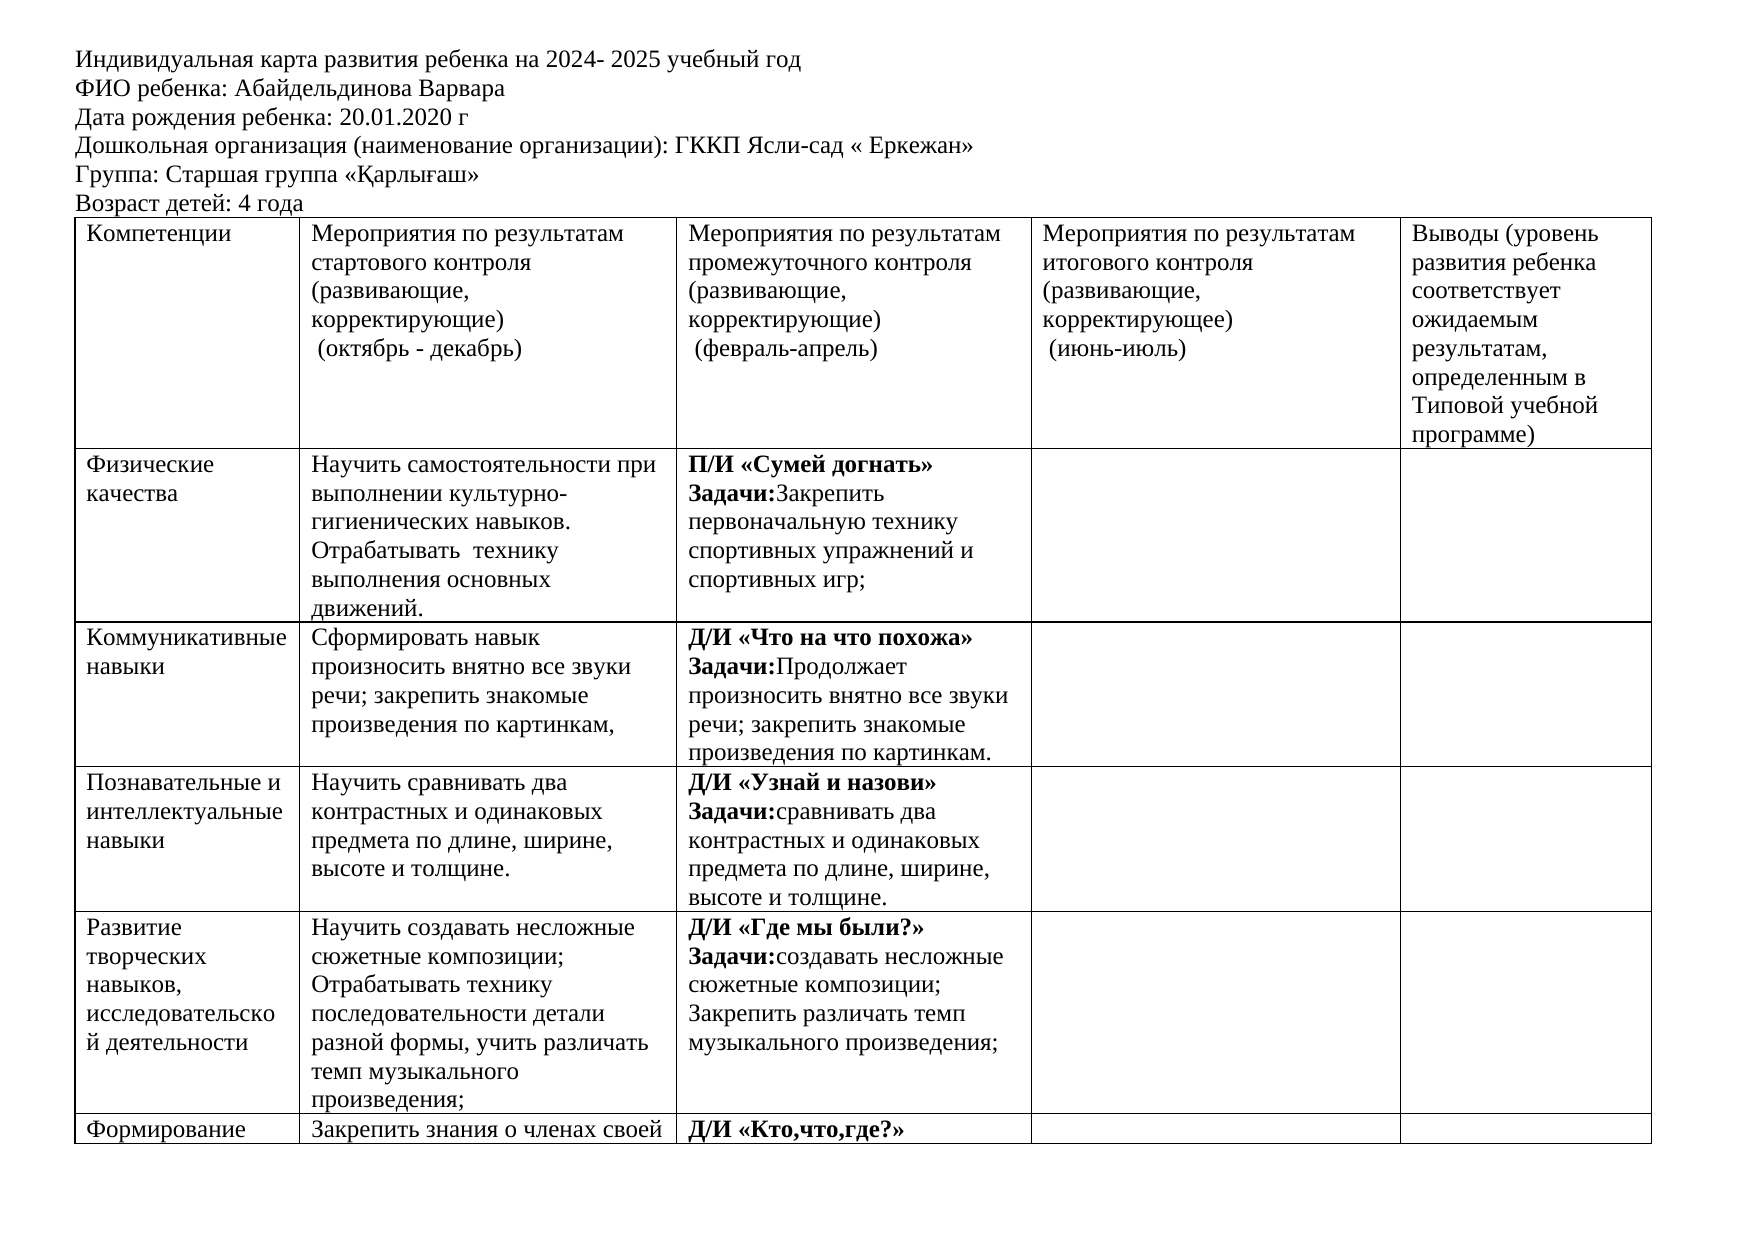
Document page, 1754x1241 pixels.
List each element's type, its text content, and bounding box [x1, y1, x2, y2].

table_cell П/И «Сумей догнать» Задачи:Закрепить первоначальную технику спортивных упражнений и спортивных игр; [677, 449, 1031, 621]
table_cell Коммуникативные навыки [76, 623, 299, 766]
table_cell [1401, 623, 1651, 766]
table_cell [1401, 449, 1651, 621]
table_cell Научить создавать несложные сюжетные композиции; Отрабатывать технику последовательности детали разной формы, учить различать темп музыкального произведения; [300, 912, 676, 1113]
table_cell [1032, 623, 1400, 766]
table_cell Развитие творческих навыков, исследовательской деятельности [76, 912, 299, 1113]
table_cell Научить самостоятельности при выполнении культурно-гигиенических навыков. Отрабатывать технику выполнения основных движений. [300, 449, 676, 621]
table_cell [1401, 912, 1651, 1113]
table_header Мероприятия по результатам стартового контроля (развивающие, корректирующие) (октябрь - декабрь) [300, 218, 676, 448]
table_cell Д/И «Где мы были?» Задачи:создавать несложные сюжетные композиции; Закрепить различать темп музыкального произведения; [677, 912, 1031, 1113]
text Возраст детей: 4 года [75, 188, 1679, 217]
table_header Мероприятия по результатам итогового контроля (развивающие, корректирующее) (июнь-июль) [1032, 218, 1400, 448]
table_cell [1032, 912, 1400, 1113]
table_cell Научить сравнивать два контрастных и одинаковых предмета по длине, ширине, высоте и толщине. [300, 767, 676, 911]
table_header Выводы (уровень развития ребенка соответствует ожидаемым результатам, определенным в Типовой учебной программе) [1401, 218, 1651, 448]
table_cell [1032, 767, 1400, 911]
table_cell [300, 1114, 676, 1143]
table_cell [1032, 449, 1400, 621]
text Индивидуальная карта развития ребенка на 2024- 2025 учебный год [75, 44, 1679, 73]
text Дошкольная организация (наименование организации): ГККП Ясли-сад « Еркежан» [75, 131, 1679, 159]
table_cell Д/И «Узнай и назови» Задачи:сравнивать два контрастных и одинаковых предмета по длине, ширине, высоте и толщине. [677, 767, 1031, 911]
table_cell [76, 1114, 299, 1143]
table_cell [677, 1114, 1031, 1143]
table_cell [1032, 1114, 1400, 1143]
table_cell [1401, 767, 1651, 911]
table_cell [1401, 1114, 1651, 1143]
table_header Компетенции [76, 218, 299, 448]
table_cell Д/И «Что на что похожа» Задачи:Продолжает произносить внятно все звуки речи; закрепить знакомые произведения по картинкам. [677, 623, 1031, 766]
table_cell Познавательные и интеллектуальные навыки [76, 767, 299, 911]
text Дата рождения ребенка: 20.01.2020 г [75, 102, 1679, 131]
table_header Мероприятия по результатам промежуточного контроля (развивающие, корректирующие) (февраль-апрель) [677, 218, 1031, 448]
table_cell Физические качества [76, 449, 299, 621]
table_cell Сформировать навык произносить внятно все звуки речи; закрепить знакомые произведения по картинкам, [300, 623, 676, 766]
text ФИО ребенка: Абайдельдинова Варвара [75, 73, 1679, 102]
text Группа: Старшая группа «Қарлығаш» [75, 159, 1679, 188]
